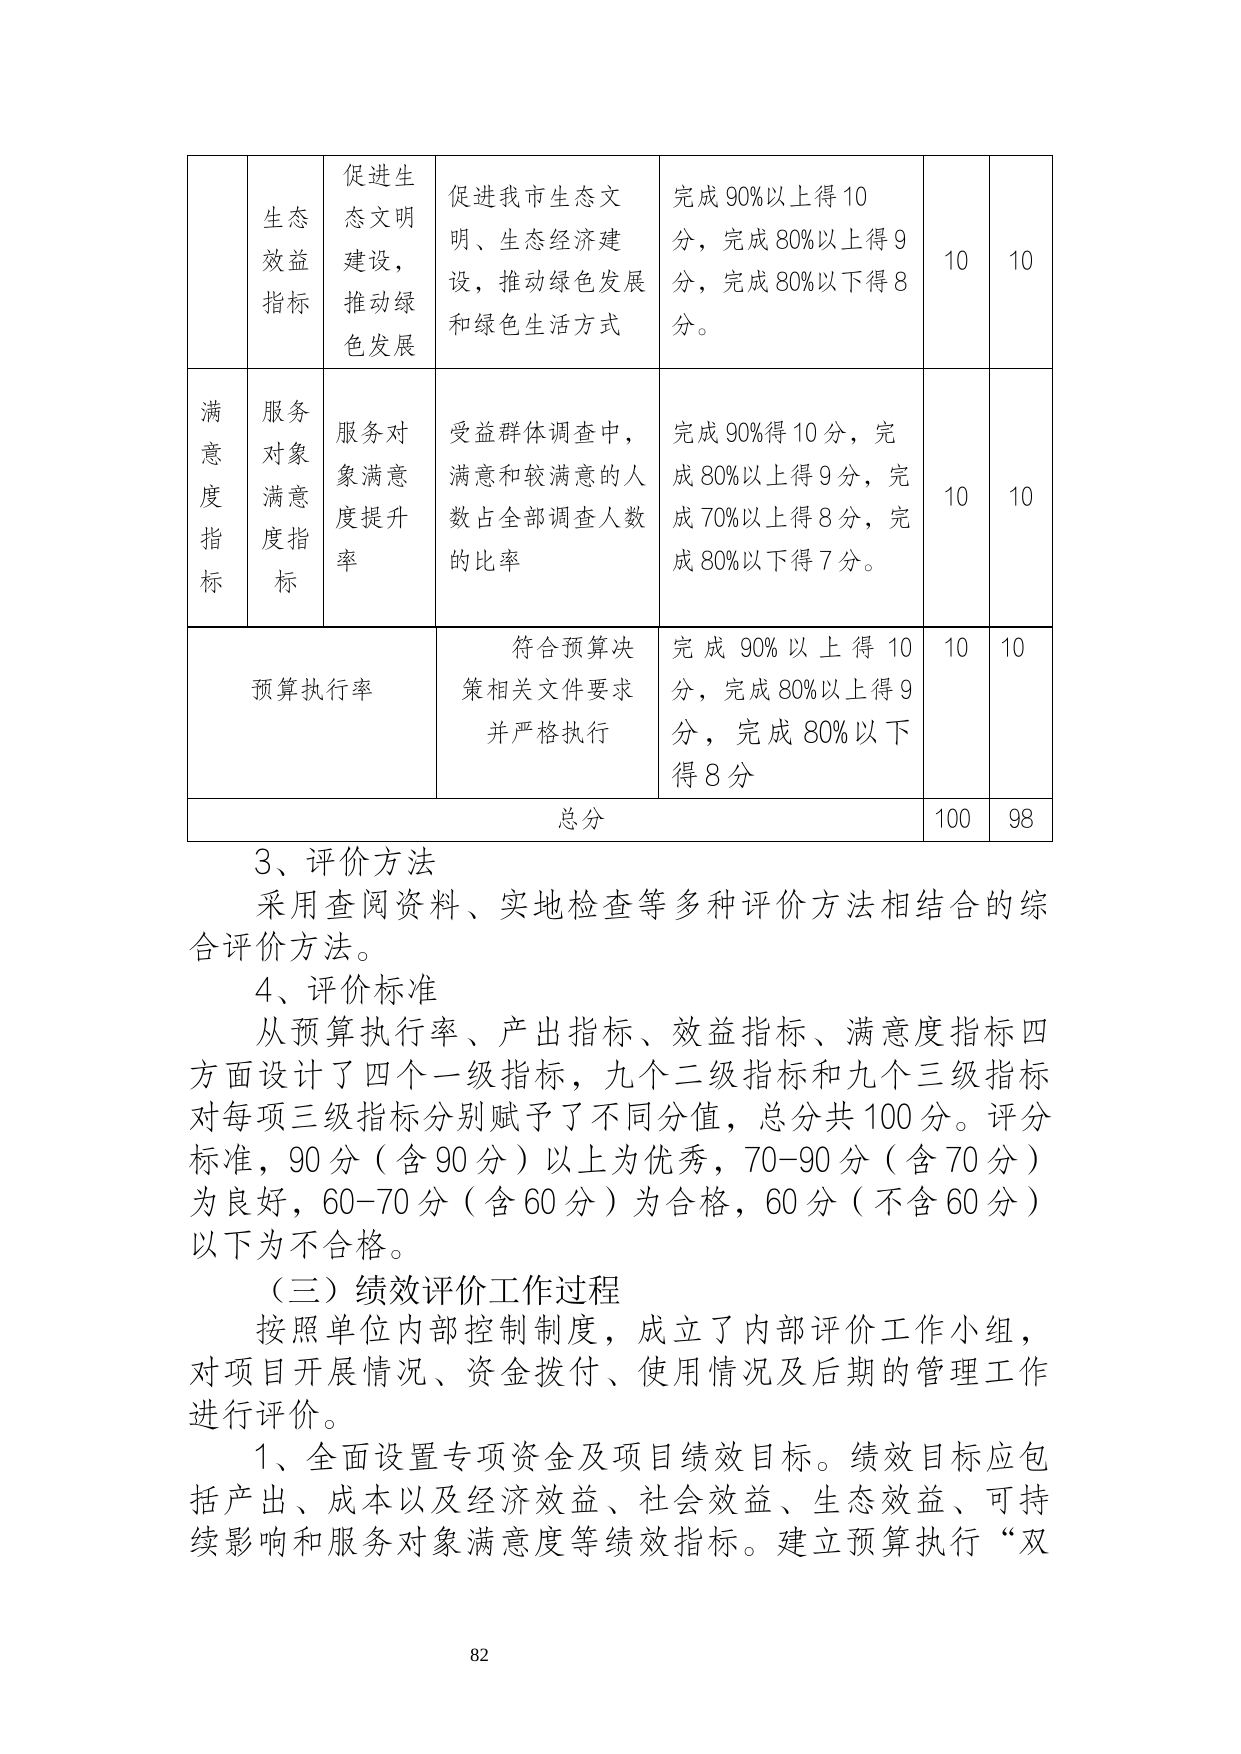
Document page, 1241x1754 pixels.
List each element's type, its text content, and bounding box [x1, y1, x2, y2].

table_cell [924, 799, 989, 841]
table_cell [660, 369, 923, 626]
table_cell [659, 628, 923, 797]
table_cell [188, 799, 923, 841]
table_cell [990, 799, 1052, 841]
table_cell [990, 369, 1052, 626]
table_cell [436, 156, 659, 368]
text 从预算执行率、产出指标、效益指标、满意度指标四方面设计了四个一级指标，九个二级指标和九个三级指标。对每项三级指标分别赋予了不同分值，总分共100分。评分标准，90分（含90分）以上为优秀，70-90分（含70分）为良好，60-70分（含60分）为合格，60分（不含60分）以下为不合格。 [187, 1012, 1053, 1267]
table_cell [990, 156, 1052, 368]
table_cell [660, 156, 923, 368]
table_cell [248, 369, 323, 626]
text 4、评价标准 [187, 969, 1053, 1012]
text 按照单位内部控制制度，成立了内部评价工作小组，对项目开展情况、资金拨付、使用情况及后期的管理工作进行评价。 [187, 1309, 1053, 1437]
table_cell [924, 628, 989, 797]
text 采用查阅资料、实地检查等多种评价方法相结合的综合评价方法。 [187, 884, 1053, 969]
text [187, 1437, 1053, 1564]
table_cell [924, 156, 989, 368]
text （三）绩效评价工作过程 [187, 1267, 1053, 1309]
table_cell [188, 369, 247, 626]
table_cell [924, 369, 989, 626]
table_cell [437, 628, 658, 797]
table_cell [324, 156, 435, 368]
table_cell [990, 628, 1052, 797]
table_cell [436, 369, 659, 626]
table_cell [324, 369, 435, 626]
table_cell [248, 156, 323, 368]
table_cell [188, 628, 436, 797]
text 3、评价方法 [187, 842, 1053, 884]
